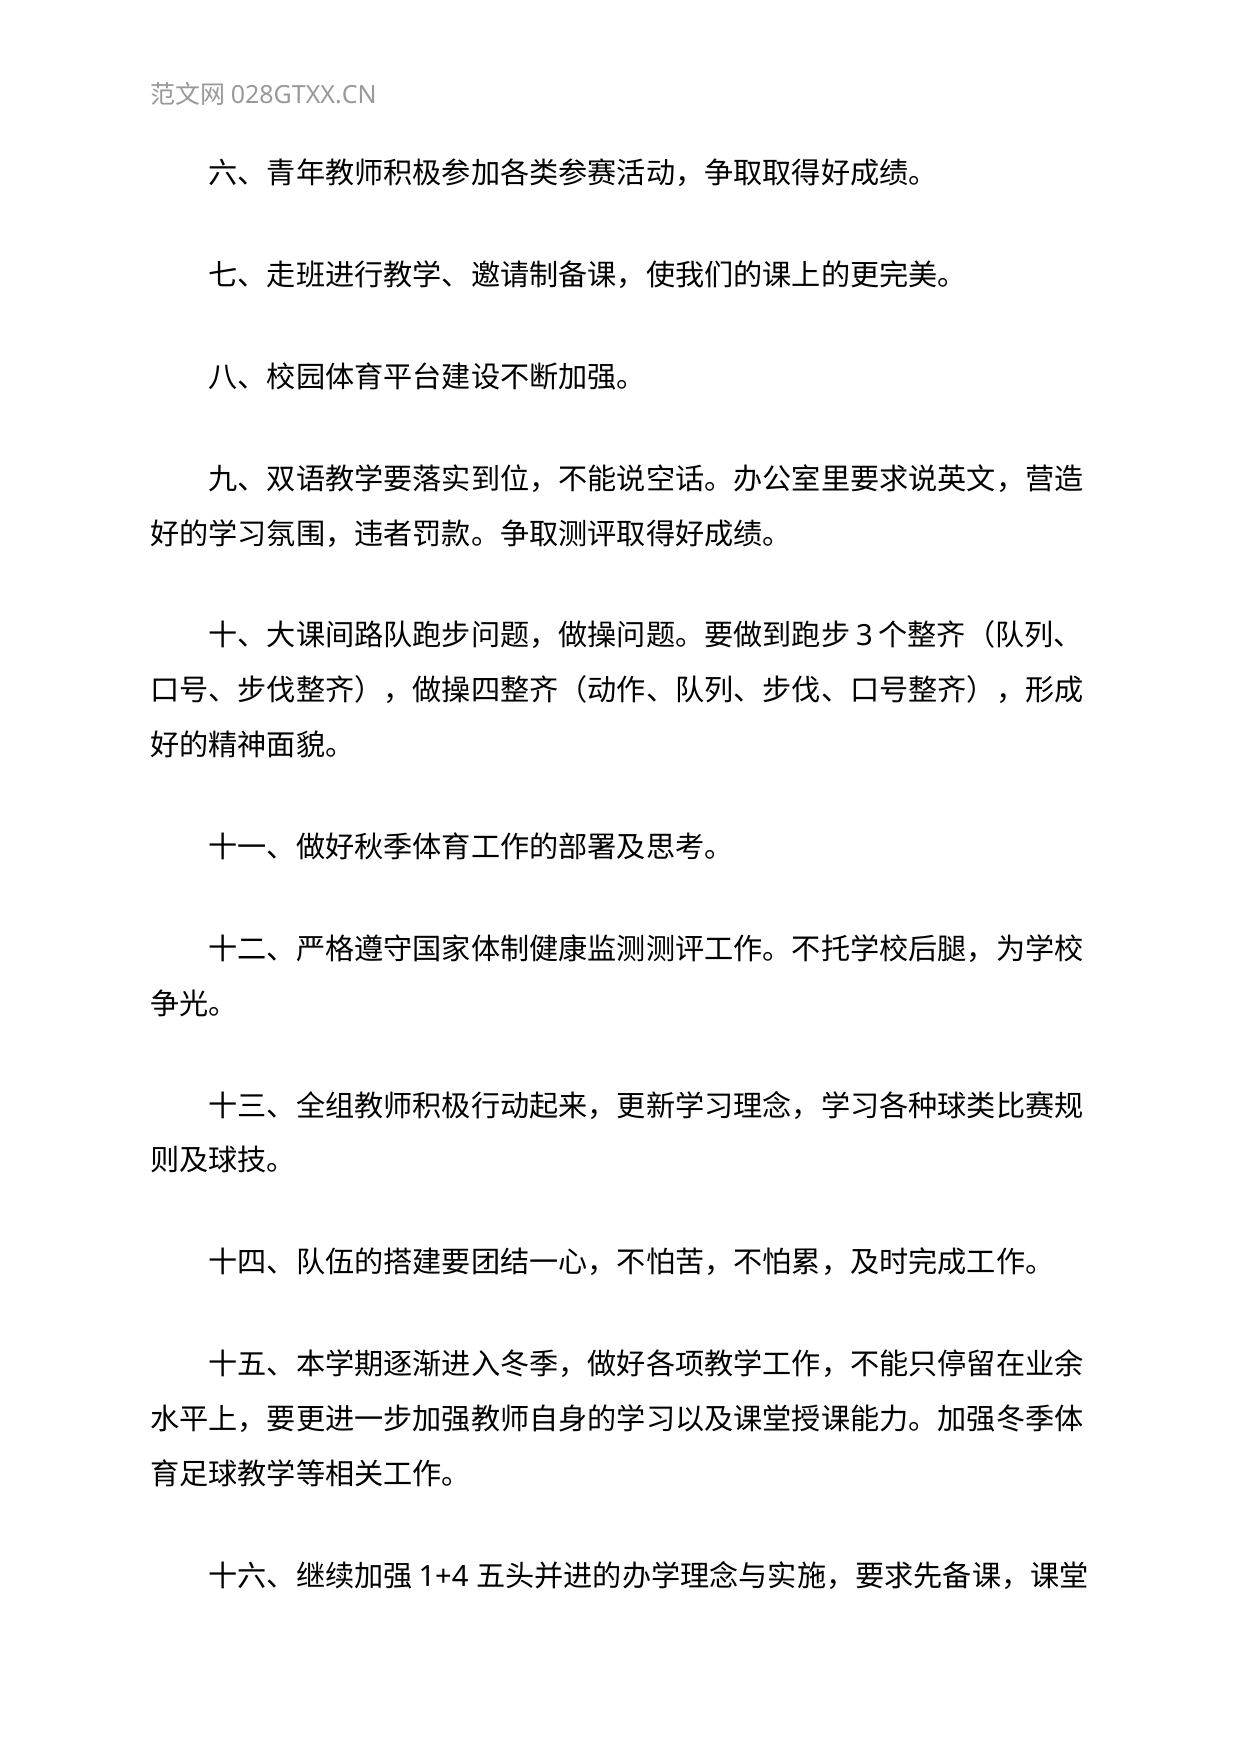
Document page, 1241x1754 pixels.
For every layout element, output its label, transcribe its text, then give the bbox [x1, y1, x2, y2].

text 十一、做好秋季体育工作的部署及思考。 [150, 824, 1090, 866]
text 九、双语教学要落实到位，不能说空话。办公室里要求说英文，营造好的学习氛围，违者罚款。争取测评取得好成绩。 [150, 455, 1090, 552]
text 十、大课间路队跑步问题，做操问题。要做到跑步3个整齐（队列、口号、步伐整齐），做操四整齐（动作、队列、步伐、口号整齐），形成好的精神面貌。 [150, 612, 1090, 764]
text 八、校园体育平台建设不断加强。 [150, 353, 1090, 396]
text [150, 1552, 1090, 1594]
text 十五、本学期逐渐进入冬季，做好各项教学工作，不能只停留在业余水平上，要更进一步加强教师自身的学习以及课堂授课能力。加强冬季体育足球教学等相关工作。 [150, 1341, 1090, 1493]
text 十二、严格遵守国家体制健康监测测评工作。不托学校后腿，为学校争光。 [150, 925, 1090, 1023]
text 六、青年教师积极参加各类参赛活动，争取取得好成绩。 [150, 150, 1090, 192]
text 十四、队伍的搭建要团结一心，不怕苦，不怕累，及时完成工作。 [150, 1239, 1090, 1281]
text 七、走班进行教学、邀请制备课，使我们的课上的更完美。 [150, 252, 1090, 294]
text 十三、全组教师积极行动起来，更新学习理念，学习各种球类比赛规则及球技。 [150, 1082, 1090, 1179]
